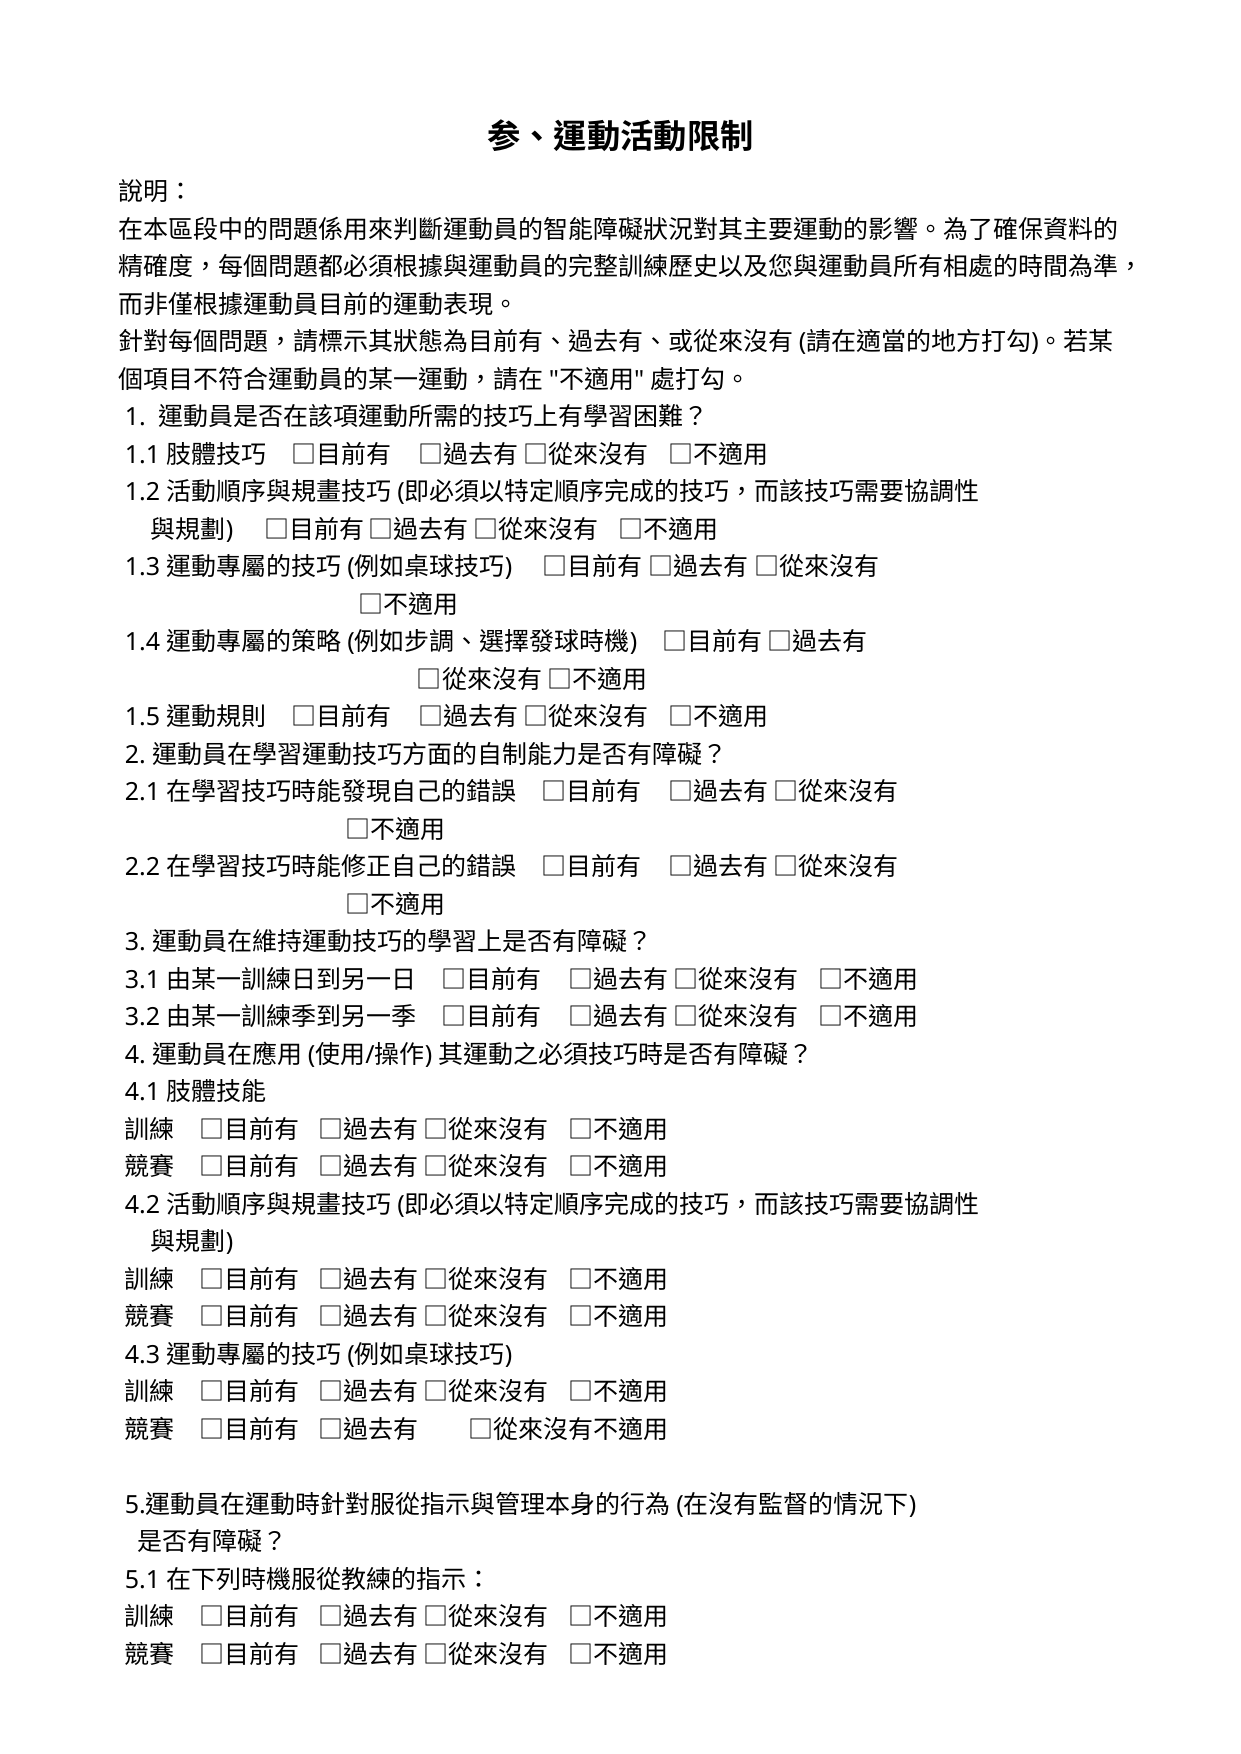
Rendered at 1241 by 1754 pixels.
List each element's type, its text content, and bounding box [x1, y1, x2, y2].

text 競賽 □目前有 □過去有 □從來沒有 □不適用 [118, 1296, 1122, 1334]
text 4.1 肢體技能 [118, 1071, 1122, 1109]
text □不適用 [118, 884, 1122, 921]
text 針對每個問題，請標示其狀態為目前有、過去有、或從來沒有 (請在適當的地方打勾)。若某個項目不符合運動員的某一運動，請在 "不適用" 處打勾。 [118, 321, 1122, 396]
text 4.3 運動專屬的技巧 (例如桌球技巧) [118, 1334, 1122, 1371]
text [118, 1634, 1122, 1671]
text 在本區段中的問題係用來判斷運動員的智能障礙狀況對其主要運動的影響。為了確保資料的精確度，每個問題都必須根據與運動員的完整訓練歷史以及您與運動員所有相處的時間為準，而非僅根據運動員目前的運動表現。 [118, 209, 1122, 321]
text 與規劃) □目前有 □過去有 □從來沒有 □不適用 [118, 509, 1122, 546]
text 参、運動活動限制 [118, 96, 1122, 171]
text 2.2 在學習技巧時能修正自己的錯誤 □目前有 □過去有 □從來沒有 [118, 846, 1122, 884]
text 說明： [118, 171, 1122, 209]
text 訓練 □目前有 □過去有 □從來沒有 □不適用 [118, 1596, 1122, 1634]
text 4.2 活動順序與規畫技巧 (即必須以特定順序完成的技巧，而該技巧需要協調性 [118, 1184, 1122, 1221]
text 2.1 在學習技巧時能發現自己的錯誤 □目前有 □過去有 □從來沒有 [118, 771, 1122, 809]
text 1.3 運動專屬的技巧 (例如桌球技巧) □目前有 □過去有 □從來沒有 [118, 546, 1122, 584]
text 1.5 運動規則 □目前有 □過去有 □從來沒有 □不適用 [118, 696, 1122, 734]
text 訓練 □目前有 □過去有 □從來沒有 □不適用 [118, 1371, 1122, 1409]
text 競賽 □目前有 □過去有 □從來沒有不適用 [118, 1409, 1122, 1446]
text □不適用 [118, 584, 1122, 621]
text 4. 運動員在應用 (使用/操作) 其運動之必須技巧時是否有障礙？ [118, 1034, 1122, 1071]
text 1.1 肢體技巧 □目前有 □過去有 □從來沒有 □不適用 [118, 434, 1122, 471]
text 5.1 在下列時機服從教練的指示： [118, 1559, 1122, 1596]
text 3.1 由某一訓練日到另一日 □目前有 □過去有 □從來沒有 □不適用 [118, 959, 1122, 996]
text □從來沒有 □不適用 [118, 659, 1122, 696]
text 2. 運動員在學習運動技巧方面的自制能力是否有障礙？ [118, 734, 1122, 771]
text 訓練 □目前有 □過去有 □從來沒有 □不適用 [118, 1259, 1122, 1296]
text 3.2 由某一訓練季到另一季 □目前有 □過去有 □從來沒有 □不適用 [118, 996, 1122, 1034]
text 競賽 □目前有 □過去有 □從來沒有 □不適用 [118, 1146, 1122, 1184]
text 3. 運動員在維持運動技巧的學習上是否有障礙？ [118, 921, 1122, 959]
text 與規劃) [118, 1221, 1122, 1259]
text 訓練 □目前有 □過去有 □從來沒有 □不適用 [118, 1109, 1122, 1146]
text 是否有障礙？ [118, 1521, 1122, 1559]
text □不適用 [118, 809, 1122, 846]
text 1.2 活動順序與規畫技巧 (即必須以特定順序完成的技巧，而該技巧需要協調性 [118, 471, 1122, 509]
text 1. 運動員是否在該項運動所需的技巧上有學習困難？ [118, 396, 1122, 434]
text 5.運動員在運動時針對服從指示與管理本身的行為 (在沒有監督的情況下) [118, 1484, 1122, 1521]
text 1.4 運動專屬的策略 (例如步調、選擇發球時機) □目前有 □過去有 [118, 621, 1122, 659]
